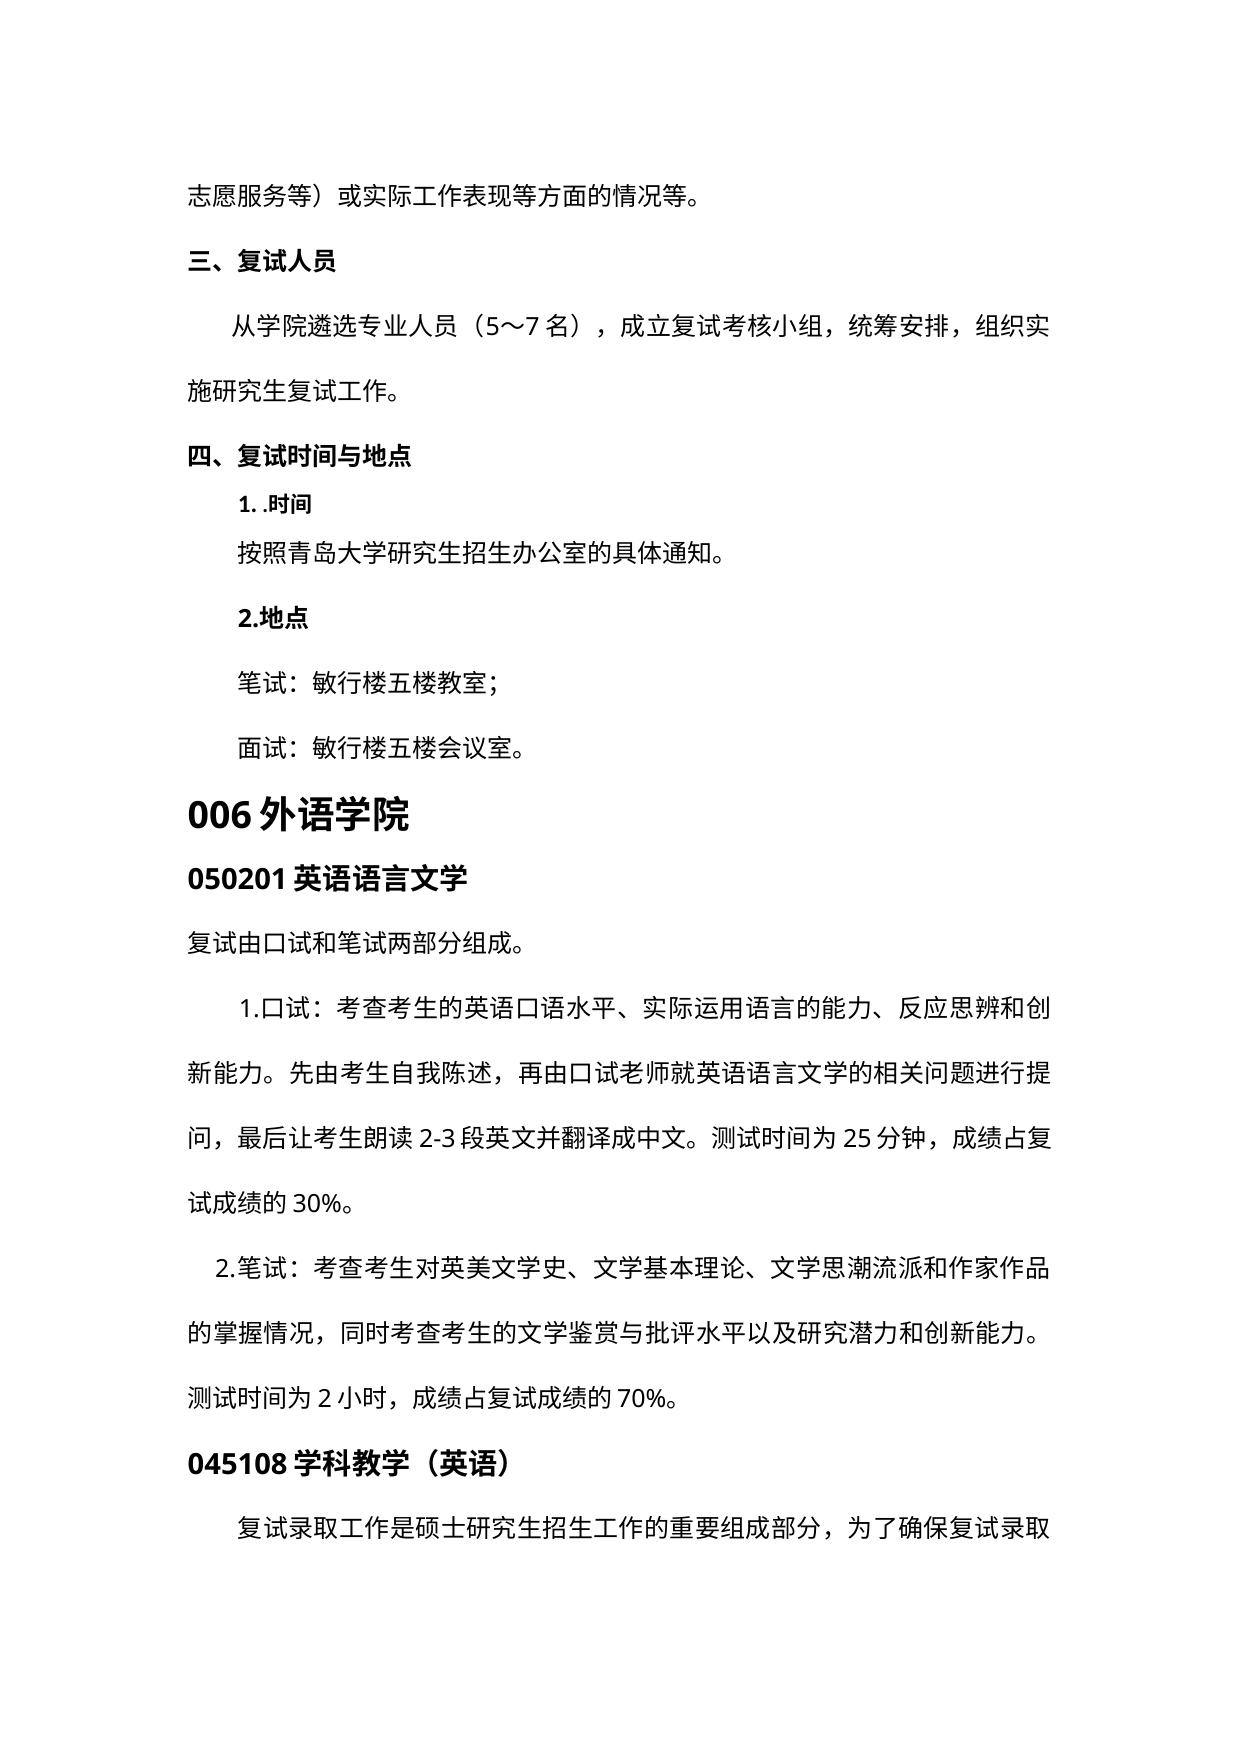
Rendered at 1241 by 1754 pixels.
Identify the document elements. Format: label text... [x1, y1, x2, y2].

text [187, 1494, 1053, 1559]
text 2.地点 [187, 584, 1053, 649]
text 050201英语语言文学 [187, 844, 1053, 909]
text 1. .时间 [187, 487, 1053, 519]
text 按照青岛大学研究生招生办公室的具体通知。 [187, 519, 1053, 584]
text 复试由口试和笔试两部分组成。 1.口试：考查考生的英语口语水平、实际运用语言的能力、反应思辨和创新能力。先由考生自我陈述，再由口试老师就英语语言文学的相关问题进行提问，最后让考生朗读2-3段英文并翻译成中文。测试时间为25分钟，成绩占复试成绩的30%。 [187, 909, 1053, 1234]
text 从学院遴选专业人员（5～7名），成立复试考核小组，统筹安排，组织实施研究生复试工作。 [187, 292, 1053, 422]
text 四、复试时间与地点 [187, 422, 1053, 487]
text 笔试：敏行楼五楼教室； [187, 649, 1053, 714]
text 006外语学院 [187, 779, 1053, 844]
text 面试：敏行楼五楼会议室。 [187, 714, 1053, 779]
text 2.笔试：考查考生对英美文学史、文学基本理论、文学思潮流派和作家作品的掌握情况，同时考查考生的文学鉴赏与批评水平以及研究潜力和创新能力。测试时间为2小时，成绩占复试成绩的70%。 [187, 1234, 1053, 1429]
text 三、复试人员 [187, 227, 1053, 292]
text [187, 162, 1053, 227]
text 045108学科教学（英语） [187, 1429, 1053, 1494]
